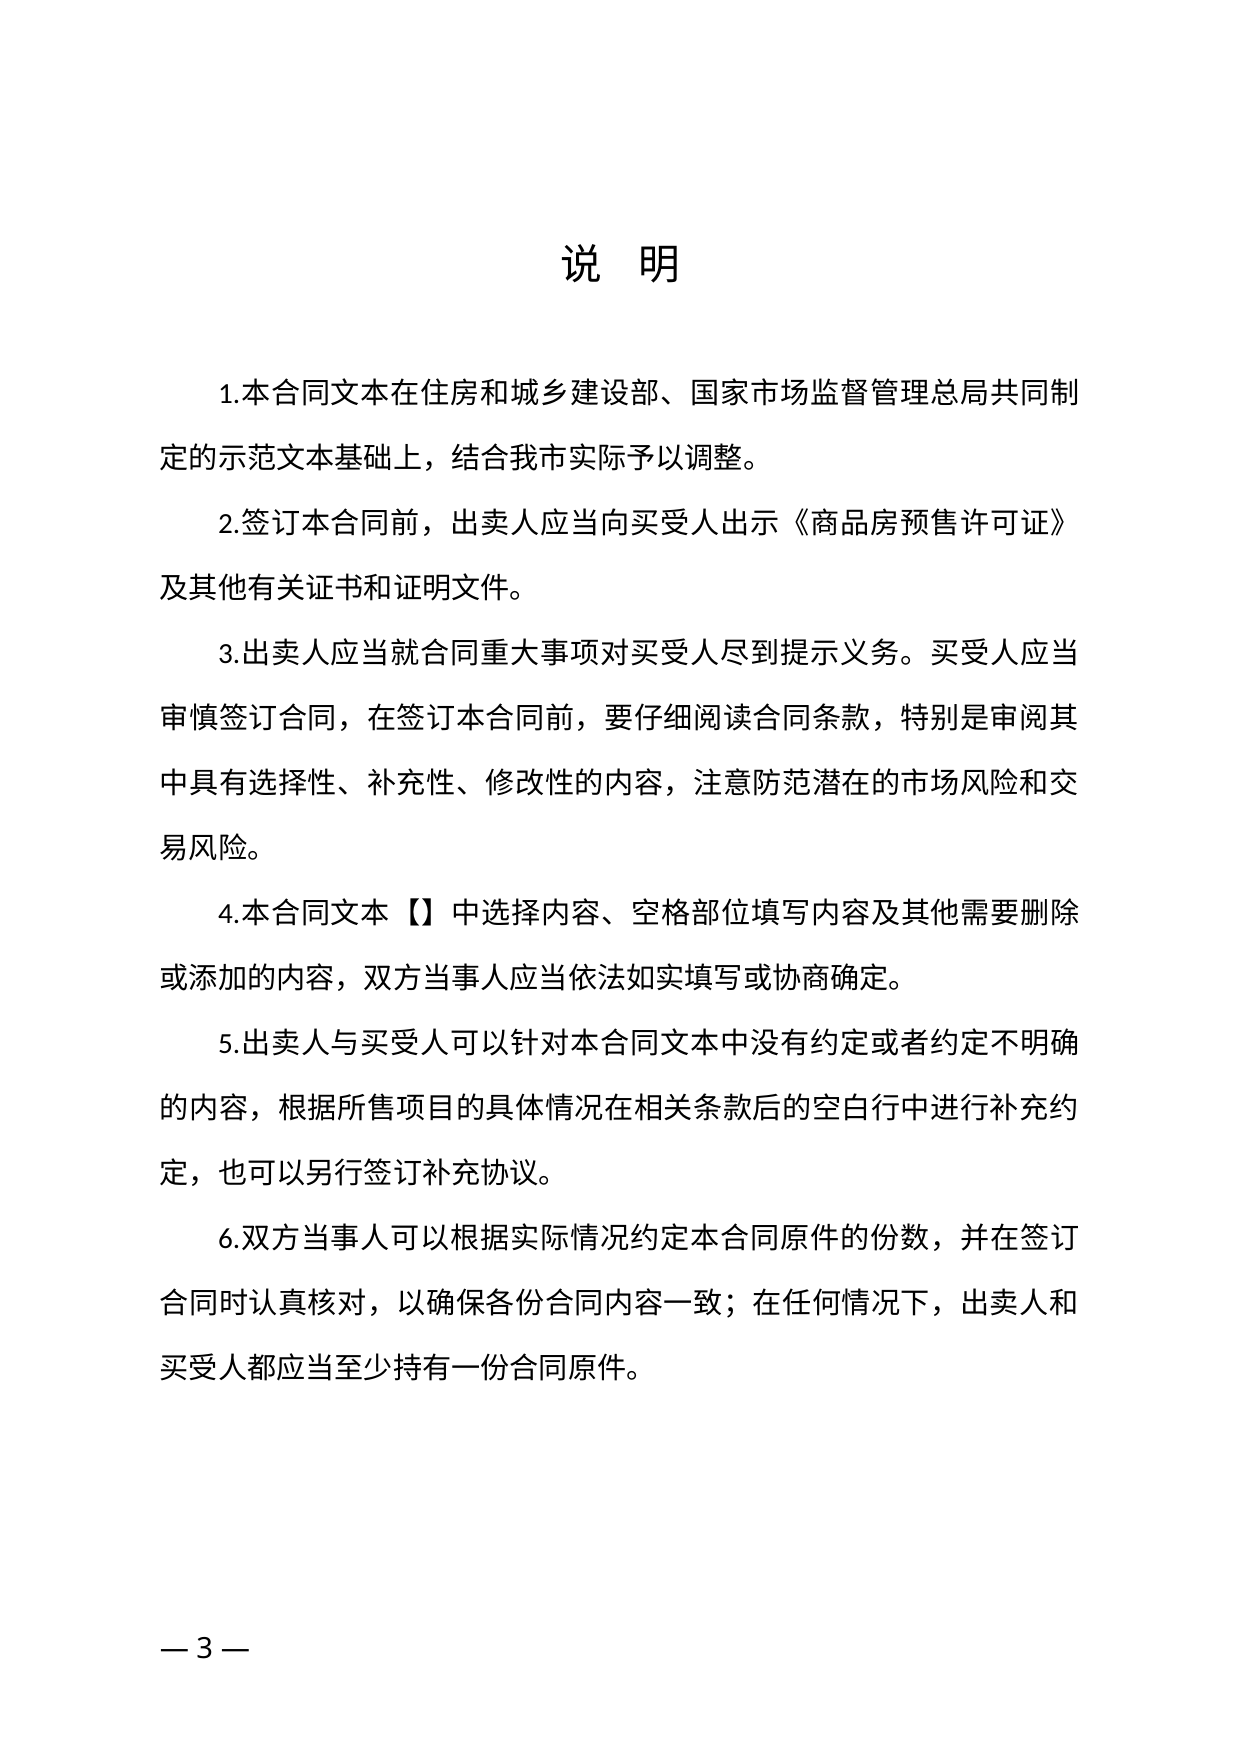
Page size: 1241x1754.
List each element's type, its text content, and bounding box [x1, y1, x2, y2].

text 1.本合同文本在住房和城乡建设部、国家市场监督管理总局共同制定的示范文本基础上，结合我市实际予以调整。 [159, 358, 1081, 488]
text 说 明 [159, 228, 1081, 293]
text 3.出卖人应当就合同重大事项对买受人尽到提示义务。买受人应当审慎签订合同，在签订本合同前，要仔细阅读合同条款，特别是审阅其中具有选择性、补充性、修改性的内容，注意防范潜在的市场风险和交易风险。 [159, 618, 1081, 878]
text 6.双方当事人可以根据实际情况约定本合同原件的份数，并在签订合同时认真核对，以确保各份合同内容一致；在任何情况下，出卖人和买受人都应当至少持有一份合同原件。 [159, 1203, 1081, 1398]
text 4.本合同文本【】中选择内容、空格部位填写内容及其他需要删除或添加的内容，双方当事人应当依法如实填写或协商确定。 [159, 878, 1081, 1008]
text 2.签订本合同前，出卖人应当向买受人出示《商品房预售许可证》及其他有关证书和证明文件。 [159, 488, 1081, 618]
text 5.出卖人与买受人可以针对本合同文本中没有约定或者约定不明确的内容，根据所售项目的具体情况在相关条款后的空白行中进行补充约定，也可以另行签订补充协议。 [159, 1008, 1081, 1203]
